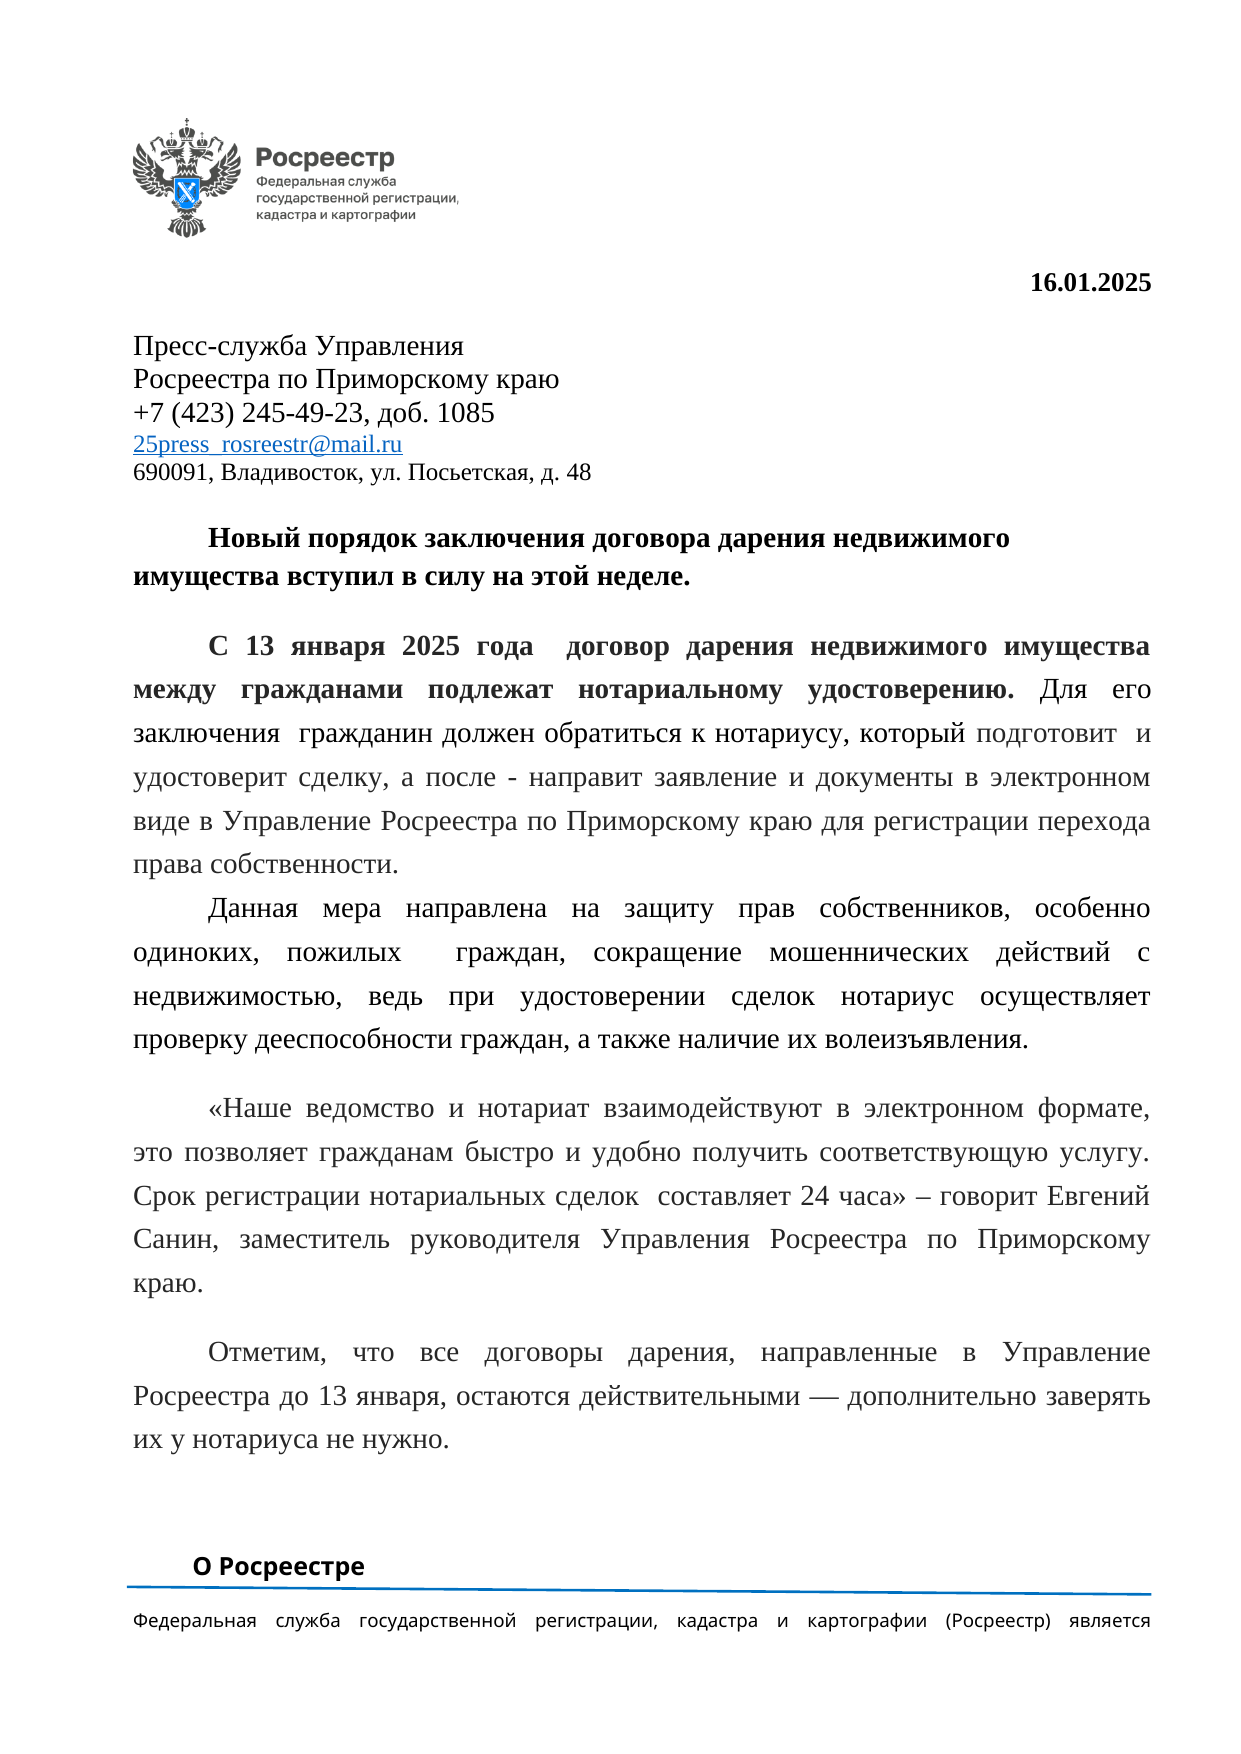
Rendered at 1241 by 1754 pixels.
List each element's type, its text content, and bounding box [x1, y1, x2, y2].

text Отметим, что все договоры дарения, направленные в Управление Росреестра до 13 января, остаются действительными — дополнительно заверять их у нотариуса не нужно. [133, 1324, 1152, 1455]
text 16.01.2025 [133, 266, 1152, 297]
text 25press_rosreestr@mail.ru [133, 429, 1152, 457]
picture [132, 118, 459, 238]
text Новый порядок заключения договора дарения недвижимого имущества вступил в силу на этой неделе. [133, 520, 1152, 592]
text С 13 января 2025 года договор дарения недвижимого имущества между гражданами подлежат нотариальному удостоверению. Для его заключения гражданин должен обратиться к нотариусу, который подготовит и удостоверит сделку, а после - направит заявление и документы в электронном виде в Управление Росреестра по Приморскому краю для регистрации перехода права собственности. [133, 618, 1152, 880]
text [133, 1608, 1152, 1633]
text Росреестра по Приморскому краю [133, 362, 1152, 395]
text Данная мера направлена на защиту прав собственников, особенно одиноких, пожилых граждан, сокращение мошеннических действий с недвижимостью, ведь при удостоверении сделок нотариус осуществляет проверку дееспособности граждан, а также наличие их волеизъявления. [133, 880, 1152, 1055]
text +7 (423) 245-49-23, доб. 1085 [133, 395, 1152, 429]
text О Росреестре [133, 1549, 1152, 1583]
text 690091, Владивосток, ул. Посьетская, д. 48 [133, 457, 1152, 486]
text Пресс-служба Управления [133, 328, 1152, 362]
text «Наше ведомство и нотариат взаимодействуют в электронном формате, это позволяет гражданам быстро и удобно получить соответствующую услугу. Срок регистрации нотариальных сделок составляет 24 часа» – говорит Евгений Санин, заместитель руководителя Управления Росреестра по Приморскому краю. [133, 1080, 1152, 1299]
